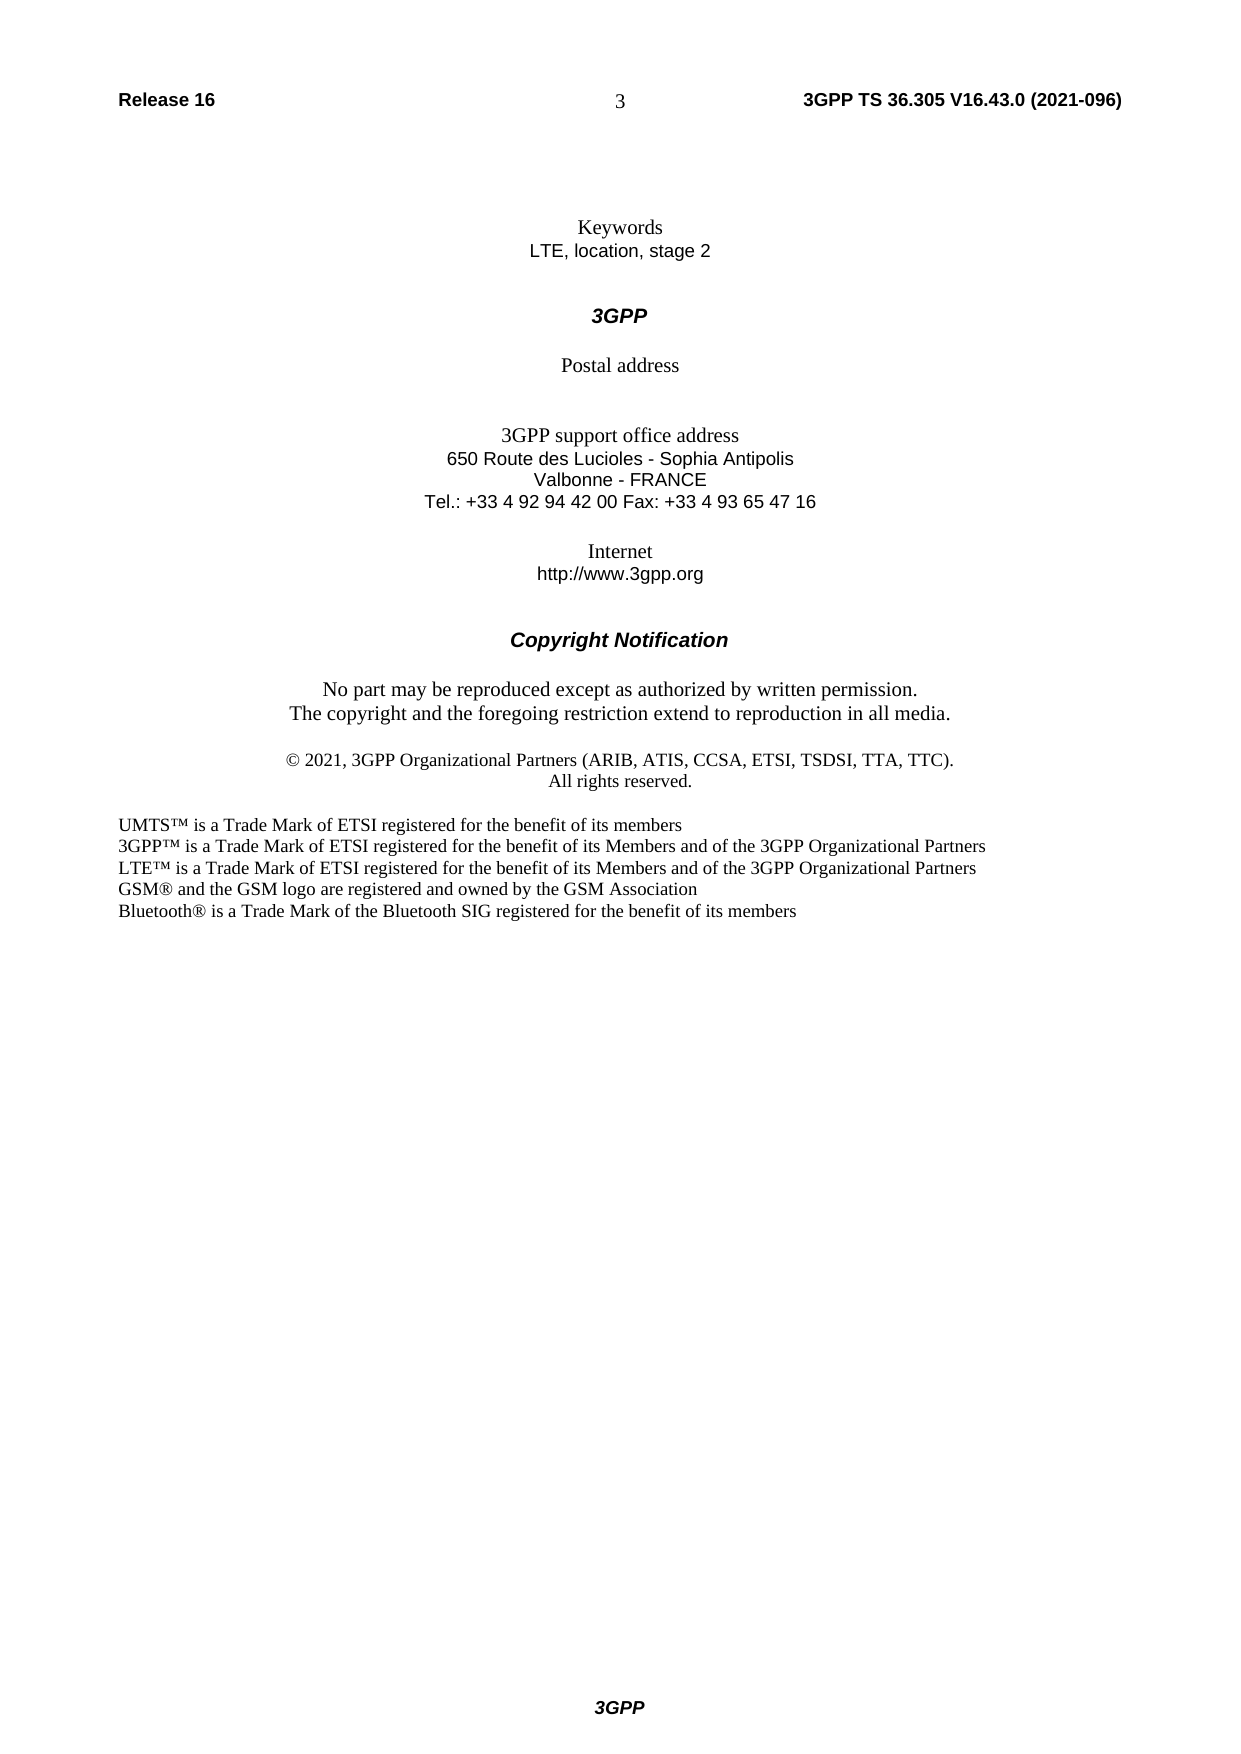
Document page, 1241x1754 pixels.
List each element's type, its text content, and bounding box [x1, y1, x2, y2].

text Bluetooth® is a Trade Mark of the Bluetooth SIG registered for the benefit of its members [118, 900, 1122, 921]
text http://www.3gpp.org [413, 563, 827, 585]
text 3GPP™ is a Trade Mark of ETSI registered for the benefit of its Members and of the 3GPP Organizational Partners [118, 835, 1122, 857]
text No part may be reproduced except as authorized by written permission. The copyright and the foregoing restriction extend to reproduction in all media. [118, 677, 1122, 725]
text Internet [413, 539, 827, 563]
text Tel.: +33 4 92 94 42 00 Fax: +33 4 93 65 47 16 [413, 491, 827, 512]
text LTE™ is a Trade Mark of ETSI registered for the benefit of its Members and of the 3GPP Organizational Partners [118, 857, 1122, 878]
text GSM® and the GSM logo are registered and owned by the GSM Association [118, 878, 1122, 900]
text Keywords [413, 215, 827, 239]
text UMTS™ is a Trade Mark of ETSI registered for the benefit of its members [118, 813, 1122, 835]
text Valbonne - FRANCE [413, 469, 827, 491]
text 3GPP [413, 304, 827, 328]
text Postal address [413, 353, 827, 377]
text 3GPP support office address [413, 423, 827, 447]
text Copyright Notification [118, 628, 1122, 652]
text All rights reserved. [118, 770, 1122, 792]
text LTE, location, stage 2 [413, 239, 827, 261]
text 650 Route des Lucioles - Sophia Antipolis [413, 447, 827, 469]
text © 2021, 3GPP Organizational Partners (ARIB, ATIS, CCSA, ETSI, TSDSI, TTA, TTC). [118, 749, 1122, 770]
